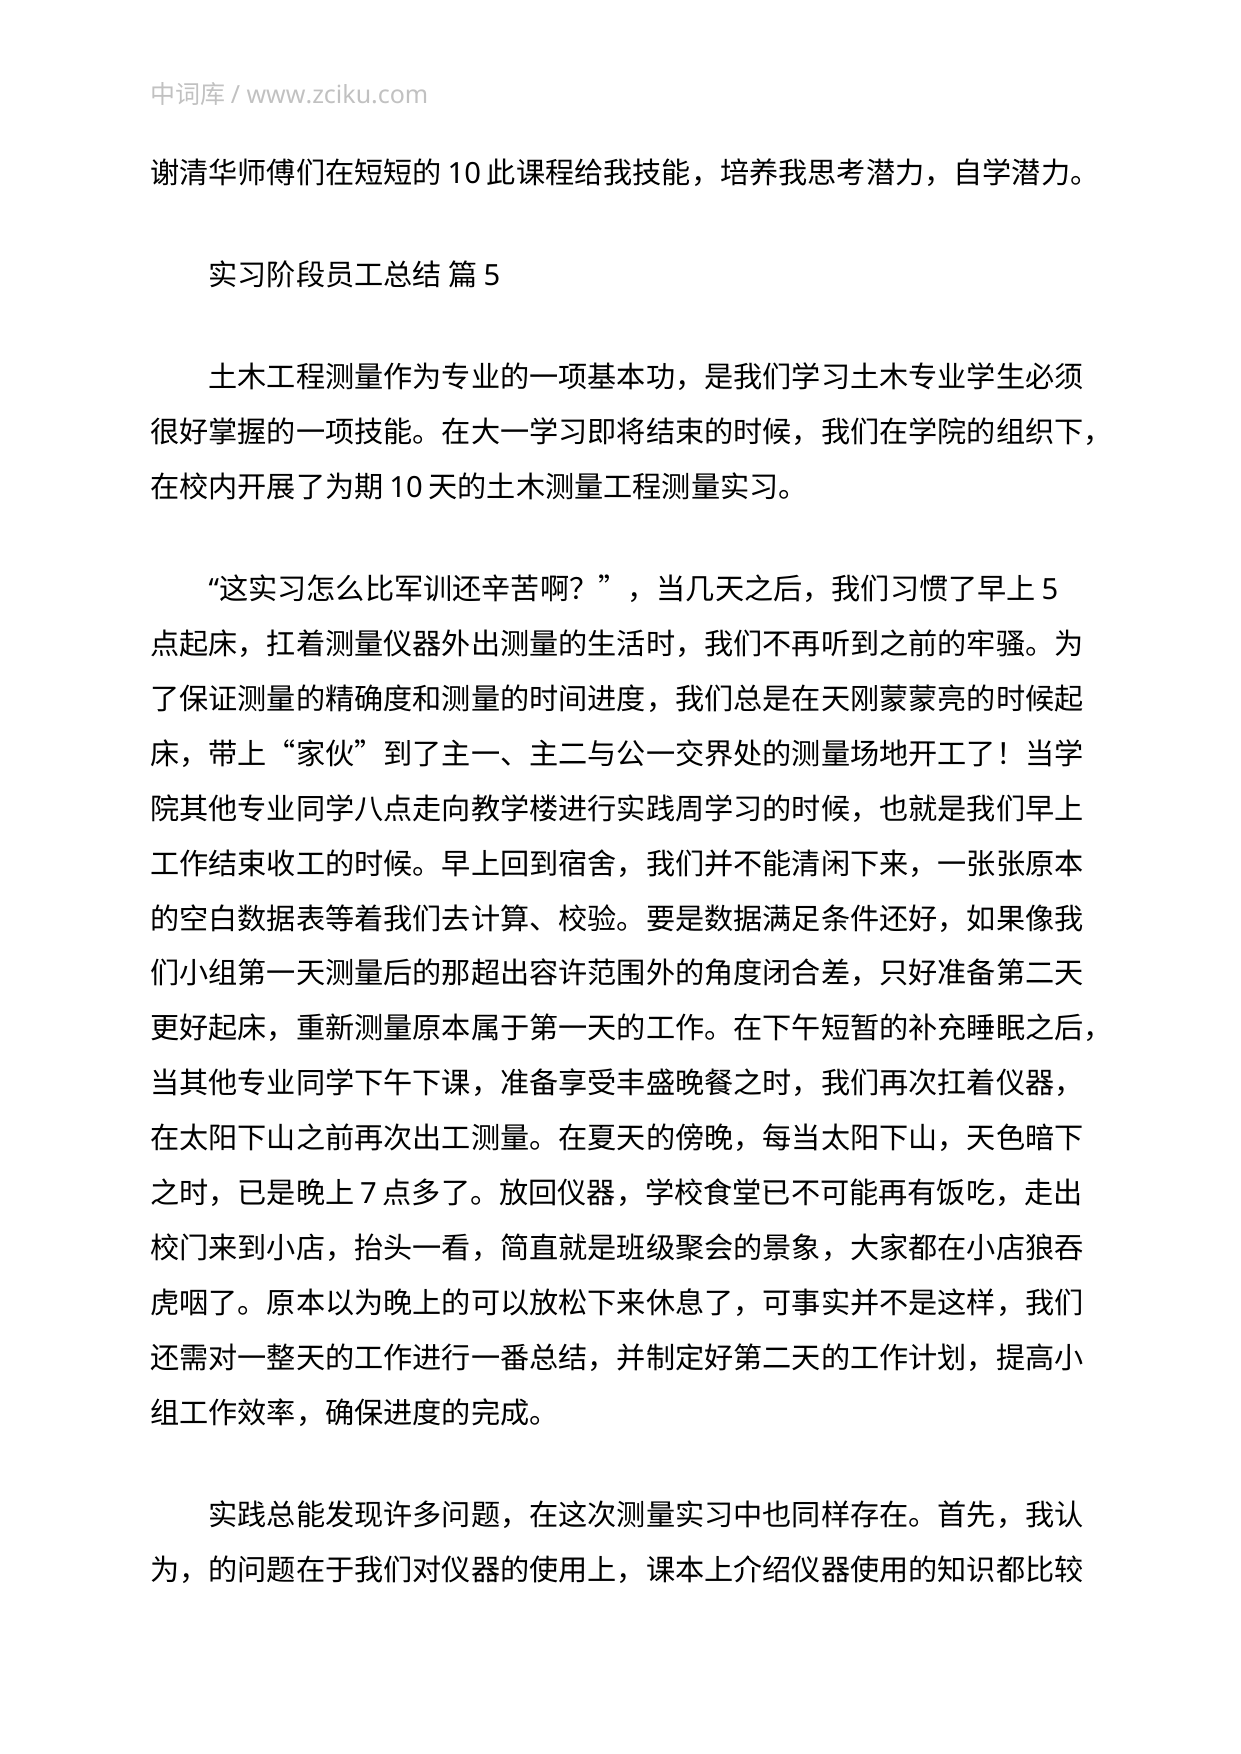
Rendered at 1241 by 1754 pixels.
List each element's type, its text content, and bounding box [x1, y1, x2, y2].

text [150, 1491, 1090, 1588]
text “这实习怎么比军训还辛苦啊？”，当几天之后，我们习惯了早上5点起床，扛着测量仪器外出测量的生活时，我们不再听到之前的牢骚。为了保证测量的精确度和测量的时间进度，我们总是在天刚蒙蒙亮的时候起床，带上“家伙”到了主一、主二与公一交界处的测量场地开工了！当学院其他专业同学八点走向教学楼进行实践周学习的时候，也就是我们早上工作结束收工的时候。早上回到宿舍，我们并不能清闲下来，一张张原本的空白数据表等着我们去计算、校验。要是数据满足条件还好，如果像我们小组第一天测量后的那超出容许范围外的角度闭合差，只好准备第二天更好起床，重新测量原本属于第一天的工作。在下午短暂的补充睡眠之后，当其他专业同学下午下课，准备享受丰盛晚餐之时，我们再次扛着仪器，在太阳下山之前再次出工测量。在夏天的傍晚，每当太阳下山，天色暗下之时，已是晚上7点多了。放回仪器，学校食堂已不可能再有饭吃，走出校门来到小店，抬头一看，简直就是班级聚会的景象，大家都在小店狼吞虎咽了。原本以为晚上的可以放松下来休息了，可事实并不是这样，我们还需对一整天的工作进行一番总结，并制定好第二天的工作计划，提高小组工作效率，确保进度的完成。 [150, 566, 1090, 1432]
text 实习阶段员工总结 篇5 [150, 252, 1090, 294]
text 土木工程测量作为专业的一项基本功，是我们学习土木专业学生必须很好掌握的一项技能。在大一学习即将结束的时候，我们在学院的组织下，在校内开展了为期10天的土木测量工程测量实习。 [150, 354, 1090, 506]
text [150, 150, 1090, 192]
